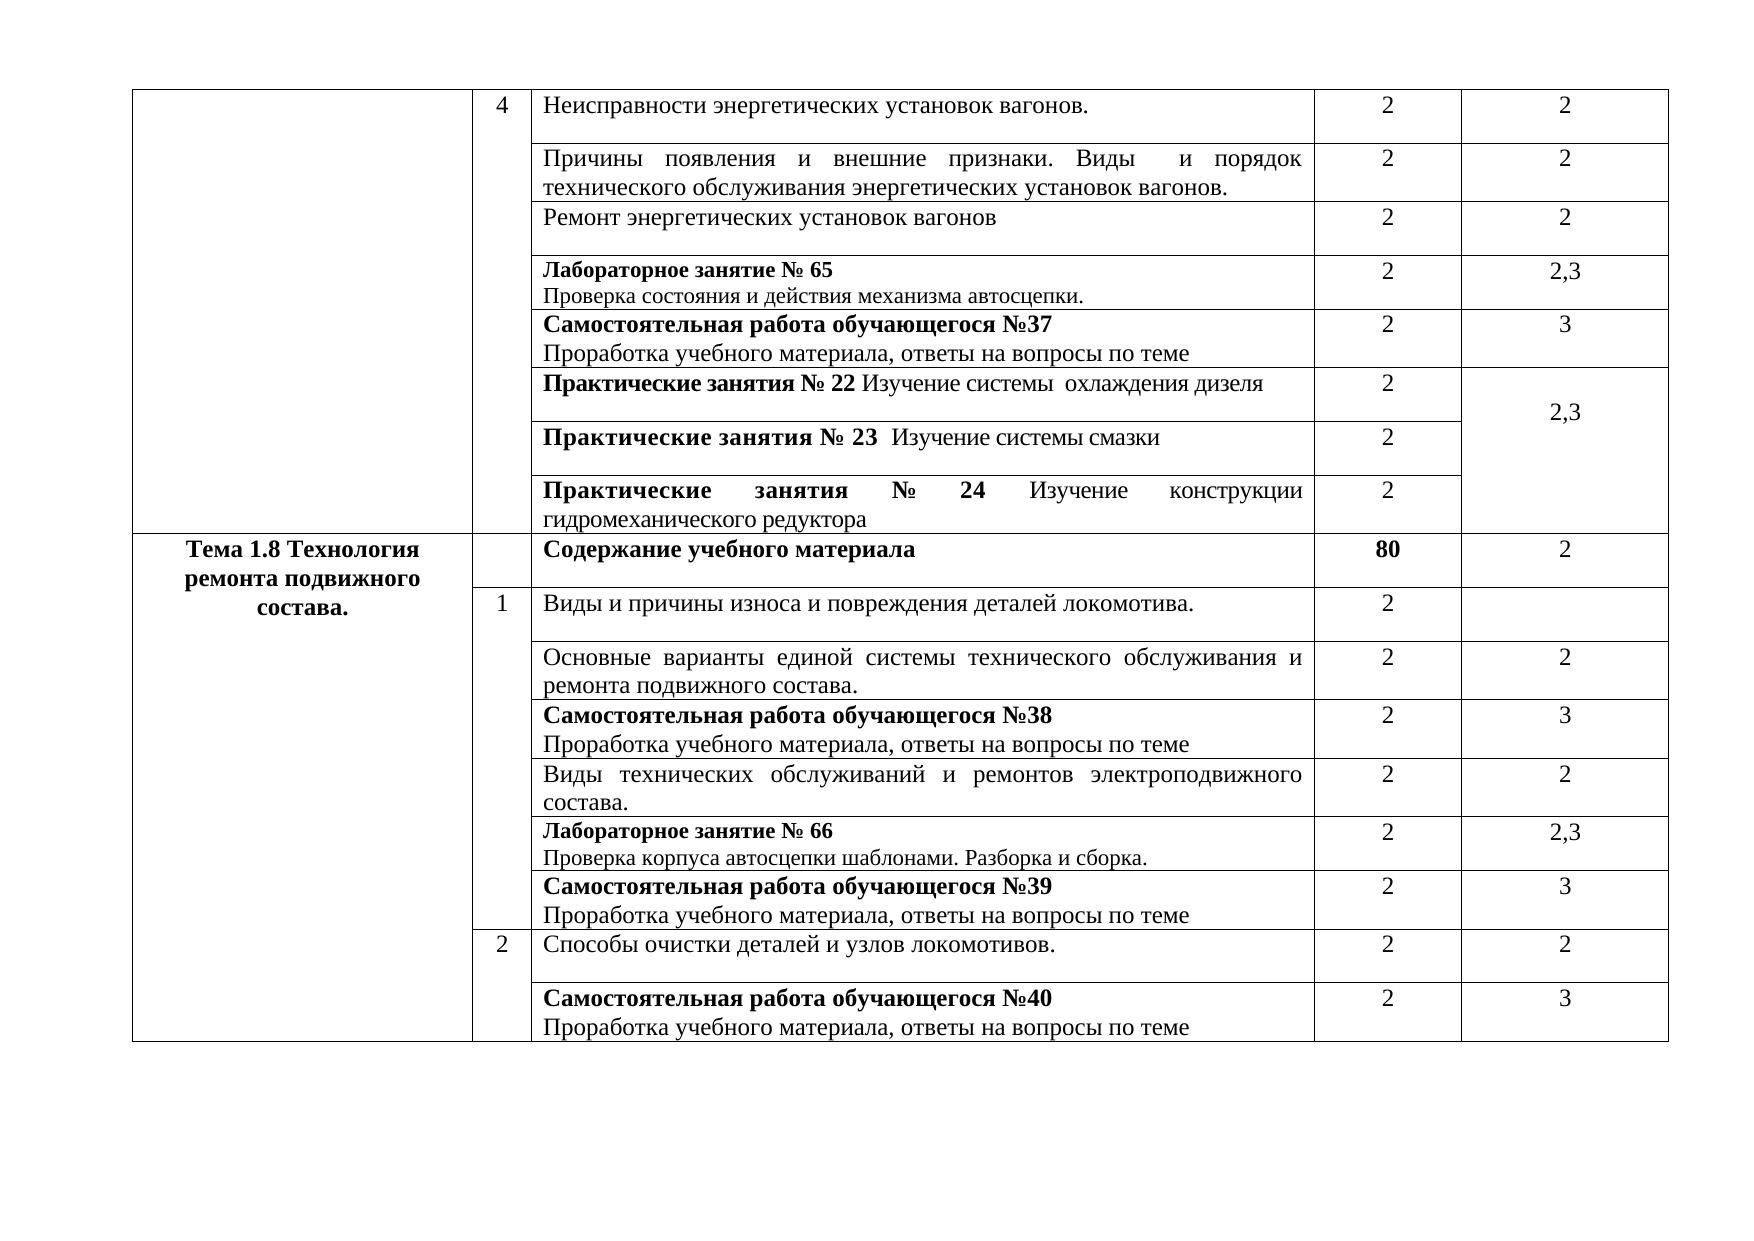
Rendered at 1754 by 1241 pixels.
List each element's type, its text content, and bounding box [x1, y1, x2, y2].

table_cell Самостоятельная работа обучающегося №39 Проработка учебного материала, ответы на вопросы по теме [532, 871, 1314, 928]
table_cell 2 [1315, 588, 1461, 641]
table_cell 2 [1315, 422, 1461, 474]
table_cell 3 [1462, 700, 1668, 758]
table_cell 2 [1462, 202, 1668, 255]
table_cell Лабораторное занятие № 66 Проверка корпуса автосцепки шаблонами. Разборка и сборка. [532, 817, 1314, 870]
table_cell Виды технических обслуживаний и ремонтов электроподвижного состава. [532, 759, 1314, 816]
table_cell [1462, 588, 1668, 641]
table_cell 2 [1315, 476, 1461, 533]
table_cell Неисправности энергетических установок вагонов. [532, 90, 1314, 142]
table_cell Практические занятия № 22 Изучение системы охлаждения дизеля [532, 368, 1314, 421]
table_cell 3 [1462, 983, 1668, 1041]
table_cell Самостоятельная работа обучающегося №37 Проработка учебного материала, ответы на вопросы по теме [532, 310, 1314, 367]
table_cell 2 [1462, 90, 1668, 142]
table_cell 2 [1315, 202, 1461, 255]
table_cell Тема 1.8 Технология ремонта подвижного состава. [133, 534, 472, 1041]
table_cell [473, 534, 531, 587]
table_cell 2 [1315, 817, 1461, 870]
table_cell 2 [1315, 642, 1461, 699]
table_cell Практические занятия № 23 Изучение системы смазки [532, 422, 1314, 474]
table_cell Причины появления и внешние признаки. Виды и порядок технического обслуживания энергетических установок вагонов. [532, 144, 1314, 201]
table_cell 2 [1462, 144, 1668, 201]
table_cell 2 [1315, 759, 1461, 816]
table_cell 2 [1315, 144, 1461, 201]
table_cell 2 [1315, 310, 1461, 367]
table_cell 2,3 [1462, 256, 1668, 308]
table_cell Виды и причины износа и повреждения деталей локомотива. [532, 588, 1314, 641]
table_cell Лабораторное занятие № 65 Проверка состояния и действия механизма автосцепки. [532, 256, 1314, 308]
table_cell 2,3 [1462, 368, 1668, 533]
table_cell 2 [1462, 930, 1668, 982]
table_cell 2 [1315, 930, 1461, 982]
table_cell 2 [1315, 90, 1461, 142]
table_cell 2,3 [1462, 817, 1668, 870]
table_cell Способы очистки деталей и узлов локомотивов. [532, 930, 1314, 982]
table_cell 2 [1315, 256, 1461, 308]
table_cell 2 [473, 930, 531, 1041]
table_cell 2 [1315, 700, 1461, 758]
table_cell 2 [1462, 534, 1668, 587]
table_cell Практические занятия № 24 Изучение конструкции гидромеханического редуктора [532, 476, 1314, 533]
table_cell 1 [473, 588, 531, 928]
table_cell 4 [473, 90, 531, 533]
table_cell Основные варианты единой системы технического обслуживания и ремонта подвижного состава. [532, 642, 1314, 699]
table_cell 2 [1315, 368, 1461, 421]
table_cell 3 [1462, 871, 1668, 928]
table_cell Ремонт энергетических установок вагонов [532, 202, 1314, 255]
table_cell Содержание учебного материала [532, 534, 1314, 587]
table_cell 2 [1462, 642, 1668, 699]
table_cell 2 [1315, 871, 1461, 928]
table_cell 3 [1462, 310, 1668, 367]
table_cell Самостоятельная работа обучающегося №38 Проработка учебного материала, ответы на вопросы по теме [532, 700, 1314, 758]
table_cell 80 [1315, 534, 1461, 587]
table_cell Самостоятельная работа обучающегося №40 Проработка учебного материала, ответы на вопросы по теме [532, 983, 1314, 1041]
table_cell 2 [1315, 983, 1461, 1041]
table_cell 2 [1462, 759, 1668, 816]
